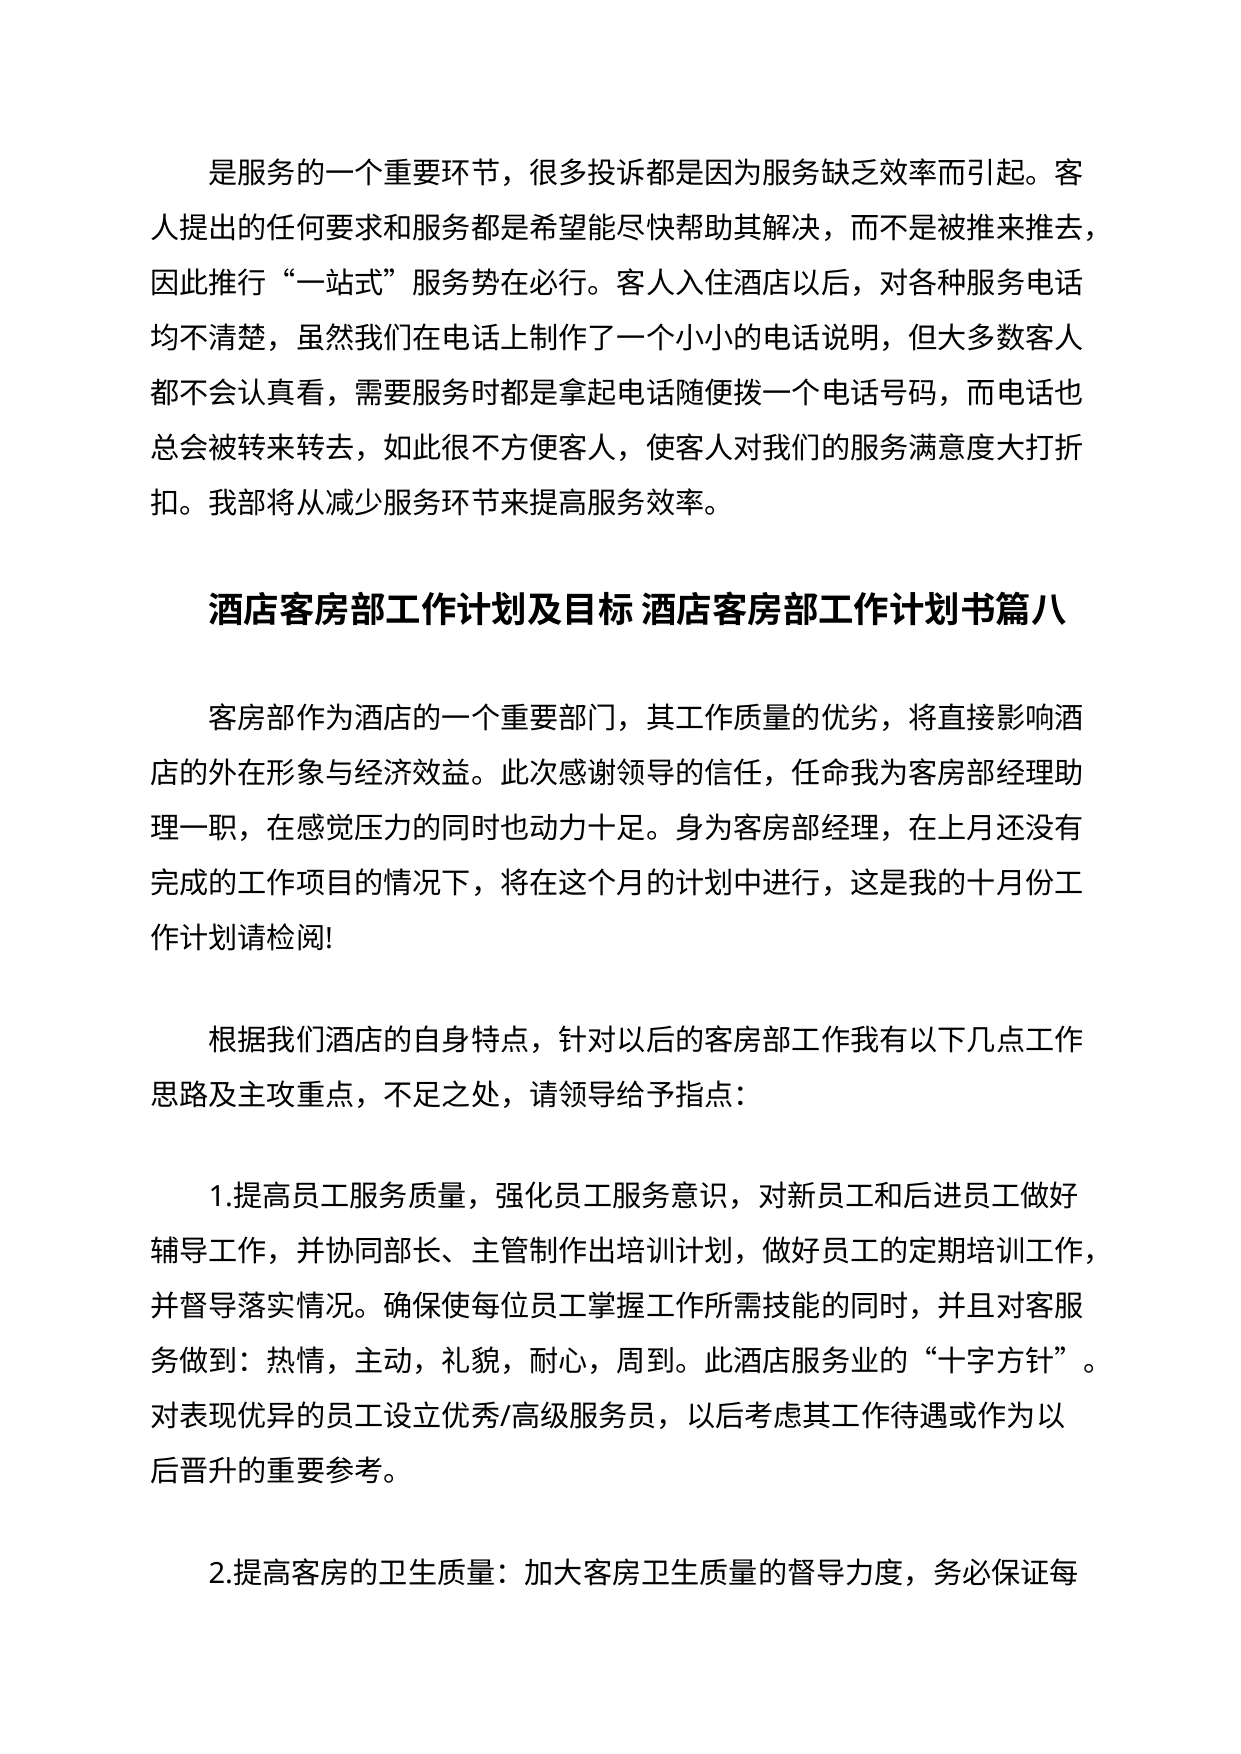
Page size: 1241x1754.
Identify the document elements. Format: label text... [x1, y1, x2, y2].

text 酒店客房部工作计划及目标 酒店客房部工作计划书篇八 [150, 581, 1090, 632]
text 1.提高员工服务质量，强化员工服务意识，对新员工和后进员工做好辅导工作，并协同部长、主管制作出培训计划，做好员工的定期培训工作，并督导落实情况。确保使每位员工掌握工作所需技能的同时，并且对客服务做到：热情，主动，礼貌，耐心，周到。此酒店服务业的“十字方针”。对表现优异的员工设立优秀/高级服务员，以后考虑其工作待遇或作为以后晋升的重要参考。 [150, 1173, 1090, 1490]
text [150, 1549, 1090, 1592]
text 客房部作为酒店的一个重要部门，其工作质量的优劣，将直接影响酒店的外在形象与经济效益。此次感谢领导的信任，任命我为客房部经理助理一职，在感觉压力的同时也动力十足。身为客房部经理，在上月还没有完成的工作项目的情况下，将在这个月的计划中进行，这是我的十月份工作计划请检阅! [150, 694, 1090, 957]
text 是服务的一个重要环节，很多投诉都是因为服务缺乏效率而引起。客人提出的任何要求和服务都是希望能尽快帮助其解决，而不是被推来推去，因此推行“一站式”服务势在必行。客人入住酒店以后，对各种服务电话均不清楚，虽然我们在电话上制作了一个小小的电话说明，但大多数客人都不会认真看，需要服务时都是拿起电话随便拨一个电话号码，而电话也总会被转来转去，如此很不方便客人，使客人对我们的服务满意度大打折扣。我部将从减少服务环节来提高服务效率。 [150, 150, 1090, 522]
text 根据我们酒店的自身特点，针对以后的客房部工作我有以下几点工作思路及主攻重点，不足之处，请领导给予指点： [150, 1016, 1090, 1113]
